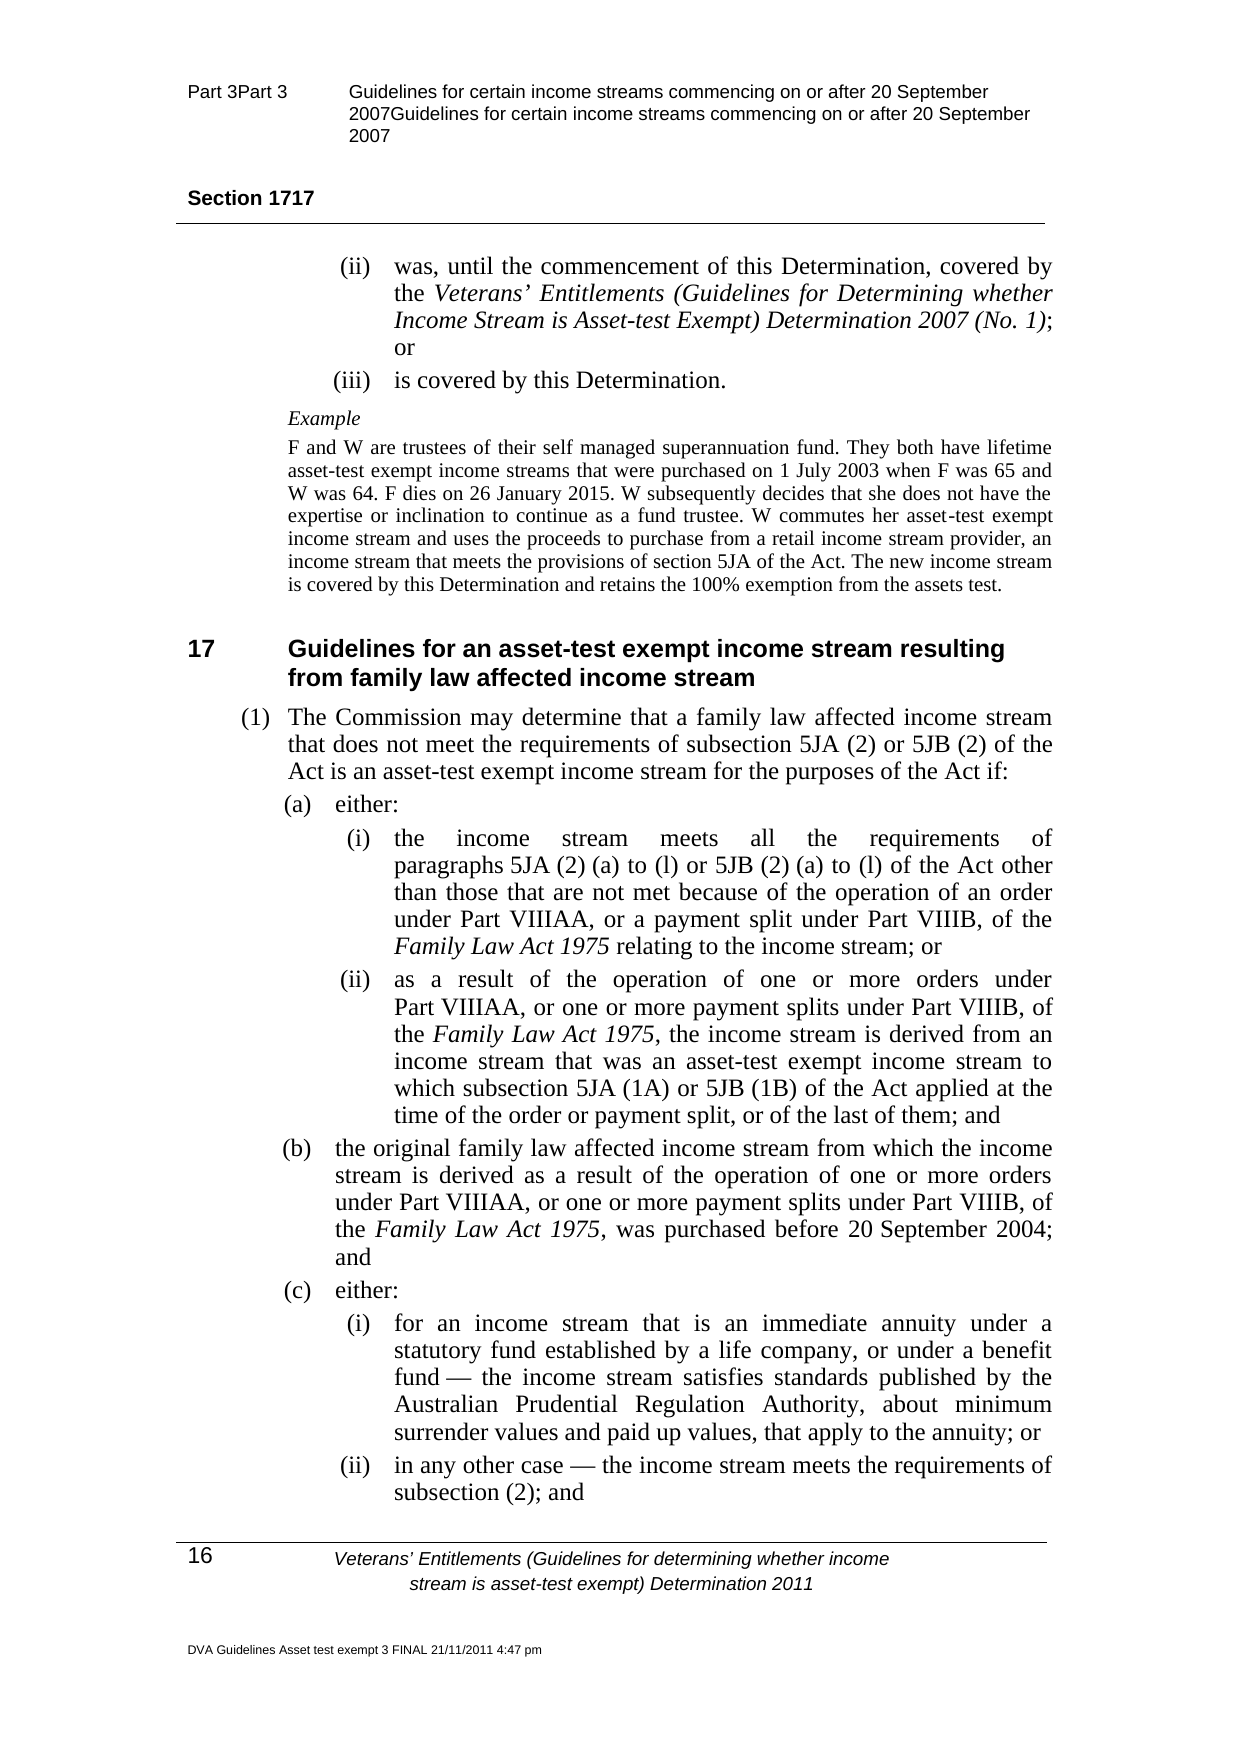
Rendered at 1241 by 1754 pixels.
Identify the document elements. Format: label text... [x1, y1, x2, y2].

text Example [288, 407, 1053, 429]
text 17 Guidelines for an asset-test exempt income stream resulting from family law affected income stream [187, 634, 1053, 691]
text (iii) is covered by this Determination. [187, 367, 1053, 394]
text (i) the income stream meets all the requirements of paragraphs 5JA (2) (a) to (l) or 5JB (2) (a) to (l) of the Act other than those that are not met because of the operation of an order under Part VIIIAA, or a payment split under Part VIIIB, of the Family Law Act 1975 relating to the income stream; or [187, 824, 1053, 960]
text (ii) as a result of the operation of one or more orders under Part VIIIAA, or one or more payment splits under Part VIIIB, of the Family Law Act 1975, the income stream is derived from an income stream that was an asset-test exempt income stream to which subsection 5JA (1A) or 5JB (1B) of the Act applied at the time of the order or payment split, or of the last of them; and [187, 966, 1053, 1129]
text (ii) in any other case — the income stream meets the requirements of subsection (2); and [187, 1452, 1053, 1506]
text (1) The Commission may determine that a family law affected income stream that does not meet the requirements of subsection 5JA (2) or 5JB (2) of the Act is an asset-test exempt income stream for the purposes of the Act if: [187, 704, 1053, 785]
text (ii) was, until the commencement of this Determination, covered by the Veterans’ Entitlements (Guidelines for Determining whether Income Stream is Asset-test Exempt) Determination 2007 (No. 1); or [187, 252, 1053, 361]
text (b) the original family law affected income stream from which the income stream is derived as a result of the operation of one or more orders under Part VIIIAA, or one or more payment splits under Part VIIIB, of the Family Law Act 1975, was purchased before 20 September 2004; and [187, 1135, 1053, 1270]
text F and W are trustees of their self managed superannuation fund. They both have lifetime asset-test exempt income streams that were purchased on 1 July 2003 when F was 65 and W was 64. F dies on 26 January 2015. W subsequently decides that she does not have the expertise or inclination to continue as a fund trustee. W commutes her asset-test exempt income stream and uses the proceeds to purchase from a retail income stream provider, an income stream that meets the provisions of section 5JA of the Act. The new income stream is covered by this Determination and retains the 100% exemption from the assets test. [288, 436, 1053, 596]
text (a) either: [187, 791, 1053, 818]
text (c) either: [187, 1277, 1053, 1304]
text (i) for an income stream that is an immediate annuity under a statutory fund established by a life company, or under a benefit fund — the income stream satisfies standards published by the Australian Prudential Regulation Authority, about minimum surrender values and paid up values, that apply to the annuity; or [187, 1310, 1053, 1445]
